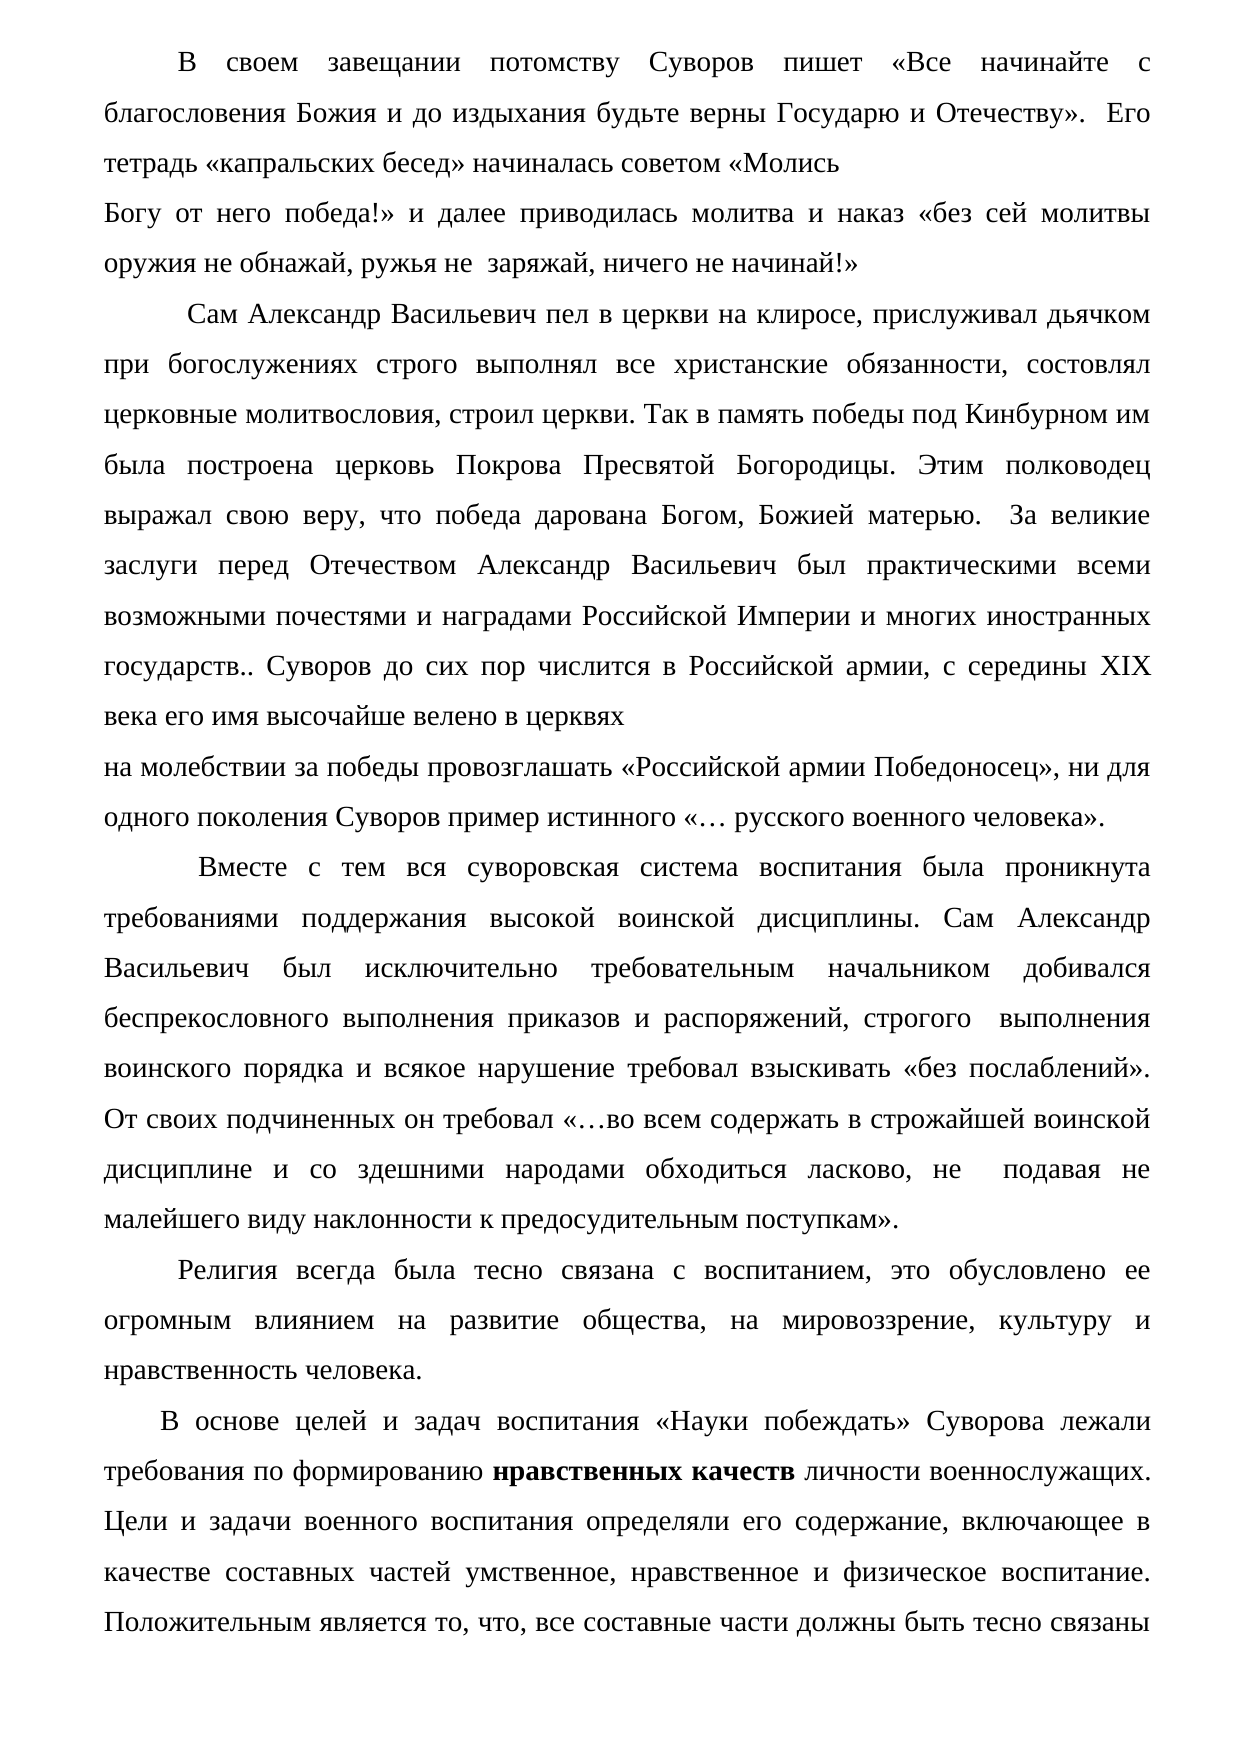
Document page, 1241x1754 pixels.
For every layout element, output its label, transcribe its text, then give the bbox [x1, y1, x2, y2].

text Вместе с тем вся суворовская система воспитания была проникнута требованиями поддержания высокой воинской дисциплины. Сам Александр Васильевич был исключительно требовательным начальником добивался беспрекословного выполнения приказов и распоряжений, строгого выполнения воинского порядка и всякое нарушение требовал взыскивать «без послаблений». От своих подчиненных он требовал «…во всем содержать в строжайшей воинской дисциплине и со здешними народами обходиться ласково, не подавая не малейшего виду наклонности к предосудительным поступкам». [103, 849, 1152, 1235]
text В своем завещании потомству Суворов пишет «Все начинайте с благословения Божия и до издыхания будьте верны Государю и Отечеству». Его тетрадь «капральских бесед» начиналась советом «Молись [103, 44, 1152, 178]
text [103, 1403, 1152, 1638]
text Религия всегда была тесно связана с воспитанием, это обусловлено ее огромным влиянием на развитие общества, на мировоззрение, культуру и нравственность человека. [103, 1252, 1152, 1386]
text на молебствии за победы провозглашать «Российской армии Победоносец», ни для одного поколения Суворов пример истинного «… русского военного человека». [103, 749, 1152, 833]
text Богу от него победа!» и далее приводилась молитва и наказ «без сей молитвы оружия не обнажай, ружья не заряжай, ничего не начинай!» [103, 195, 1152, 279]
text Сам Александр Васильевич пел в церкви на клиросе, прислуживал дьячком при богослужениях строго выполнял все христанские обязанности, состовлял церковные молитвословия, строил церкви. Так в память победы под Кинбурном им была построена церковь Покрова Пресвятой Богородицы. Этим полководец выражал свою веру, что победа дарована Богом, Божией матерью. За великие заслуги перед Отечеством Александр Васильевич был практическими всеми возможными почестями и наградами Российской Империи и многих иностранных государств.. Суворов до сих пор числится в Российской армии, с середины XIX века его имя высочайше велено в церквях [103, 296, 1152, 732]
